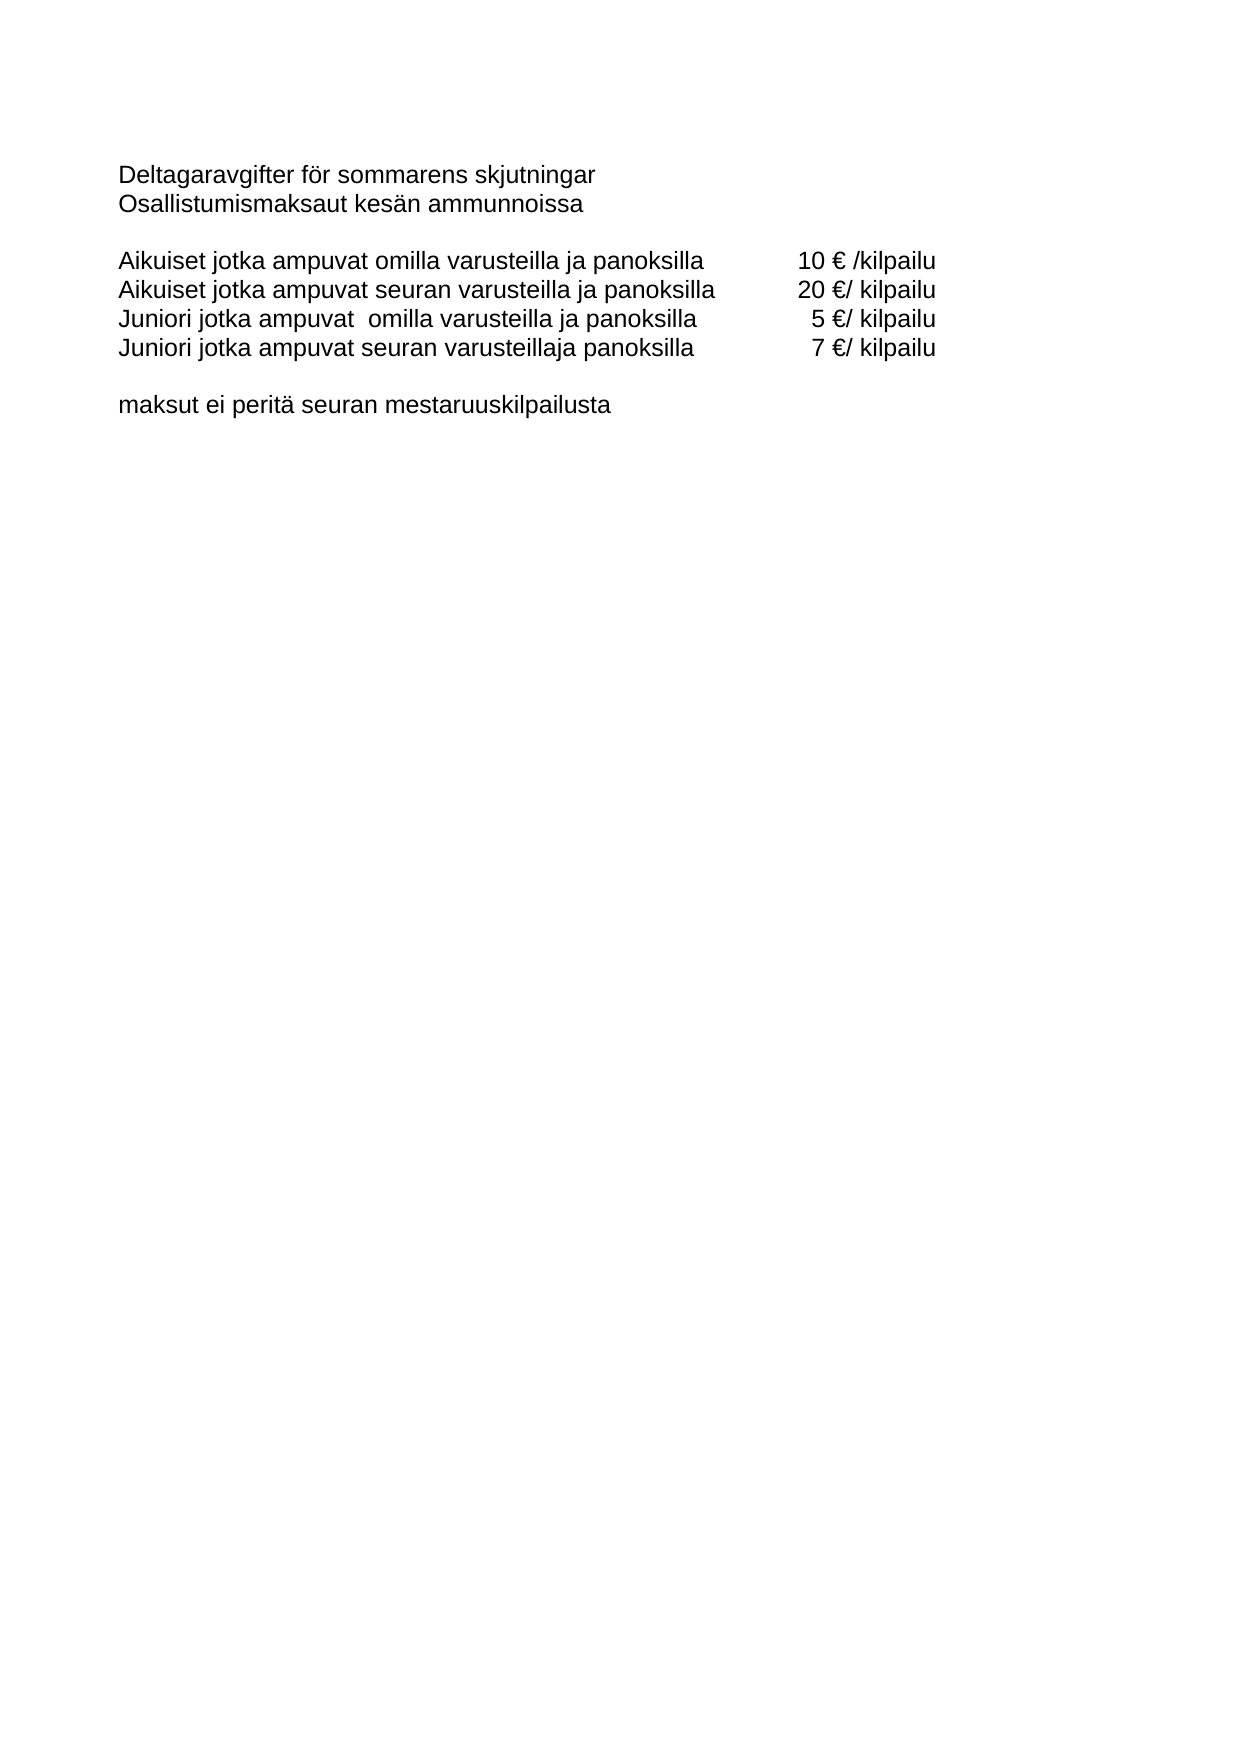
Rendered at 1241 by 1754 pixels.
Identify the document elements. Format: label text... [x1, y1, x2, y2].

text Juniori jotka ampuvat seuran varusteillaja panoksilla 7 €/ kilpailu [118, 333, 1122, 361]
text Osallistumismaksaut kesän ammunnoissa [118, 189, 1122, 218]
text Juniori jotka ampuvat omilla varusteilla ja panoksilla 5 €/ kilpailu [118, 304, 1122, 333]
text Aikuiset jotka ampuvat omilla varusteilla ja panoksilla 10 € /kilpailu [118, 246, 1122, 275]
text Deltagaravgifter för sommarens skjutningar [118, 160, 1122, 189]
text Aikuiset jotka ampuvat seuran varusteilla ja panoksilla 20 €/ kilpailu [118, 275, 1122, 304]
text maksut ei peritä seuran mestaruuskilpailusta [118, 390, 1122, 419]
